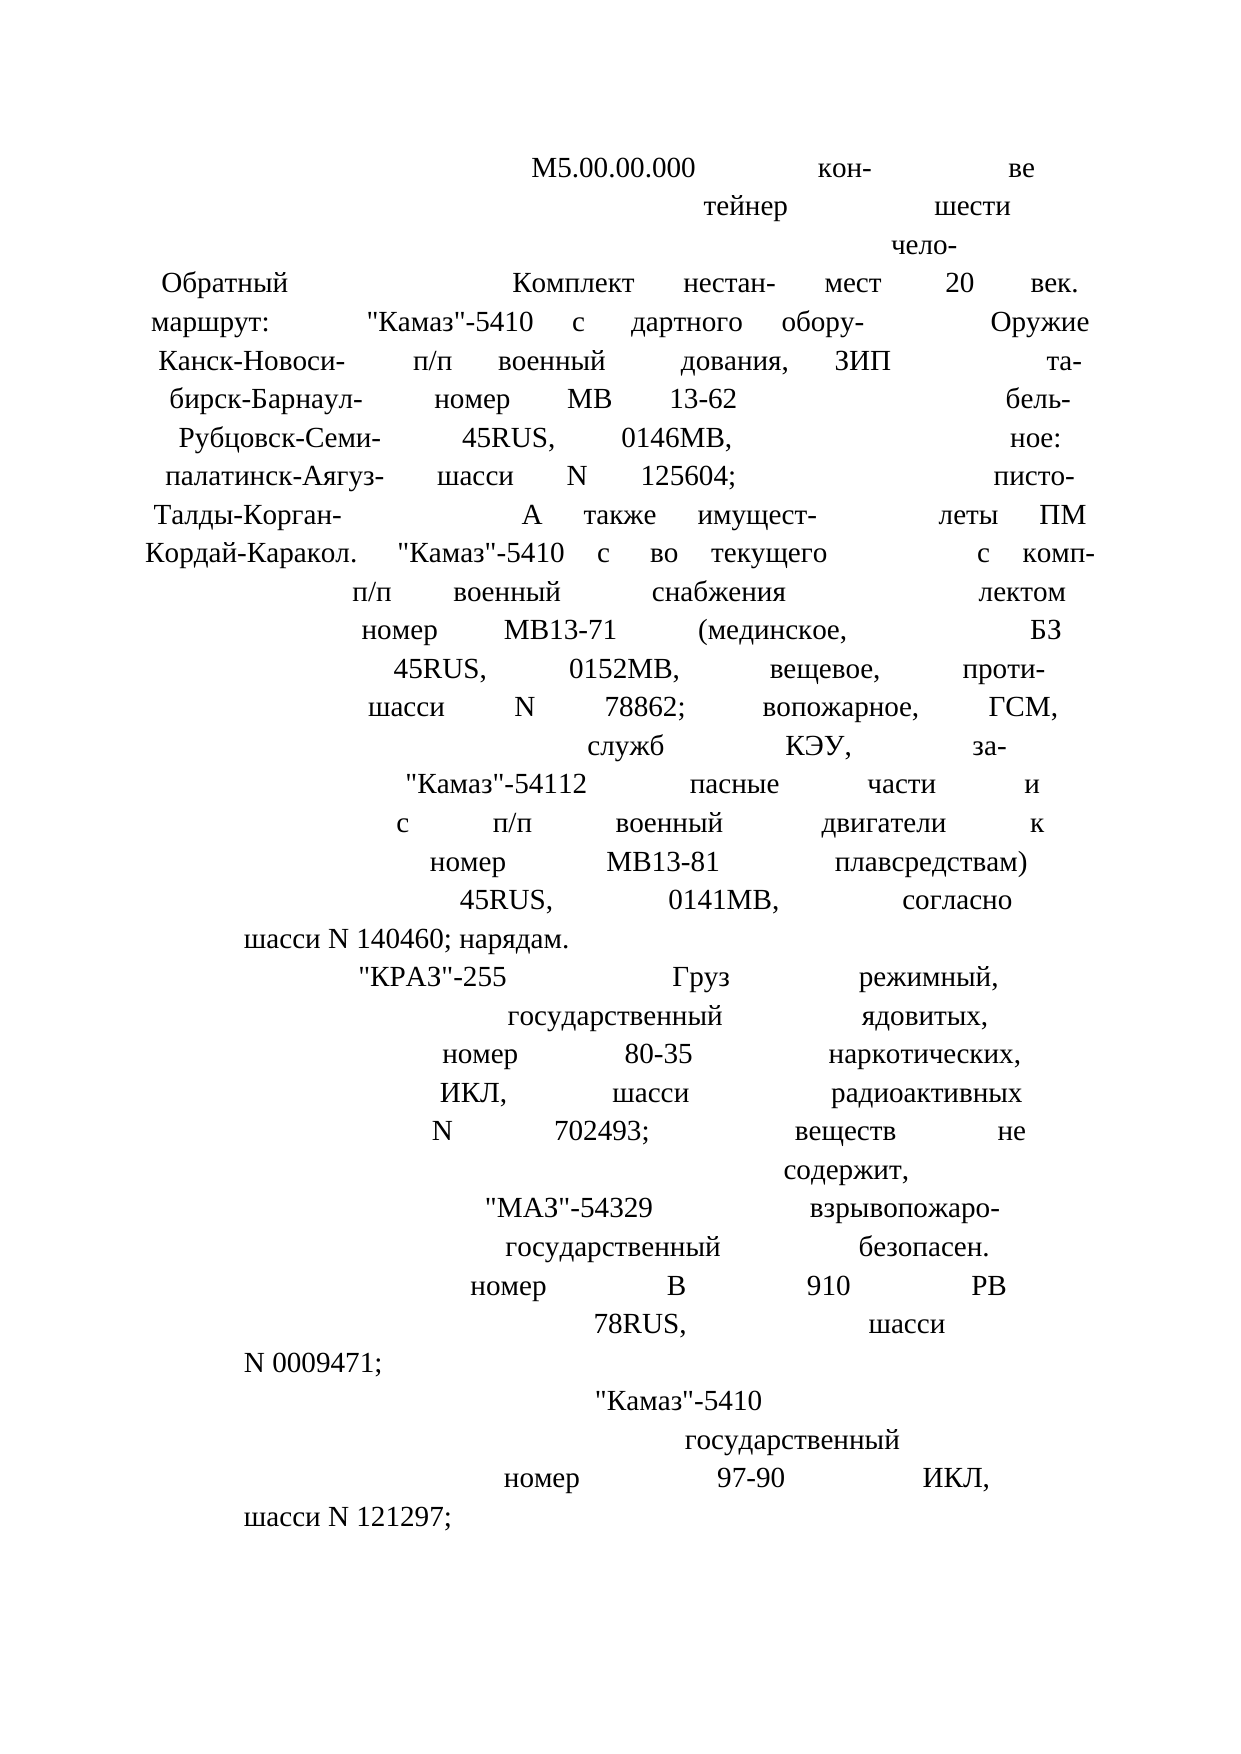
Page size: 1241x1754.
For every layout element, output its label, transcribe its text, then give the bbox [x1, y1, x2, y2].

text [112, 150, 1128, 954]
text "КРАЗ"-255 Груз режимный, государственный ядовитых, номер 80-35 наркотических, ИКЛ, шасси радиоактивных N 702493; веществ не содержит, "МАЗ"-54329 взрывопожаро- государственный безопасен. номер В 910 РВ 78RUS, шасси N 0009471; [112, 959, 1128, 1378]
text "Камаз"-5410 государственный номер 97-90 ИКЛ, шасси N 121297; [112, 1383, 1128, 1532]
